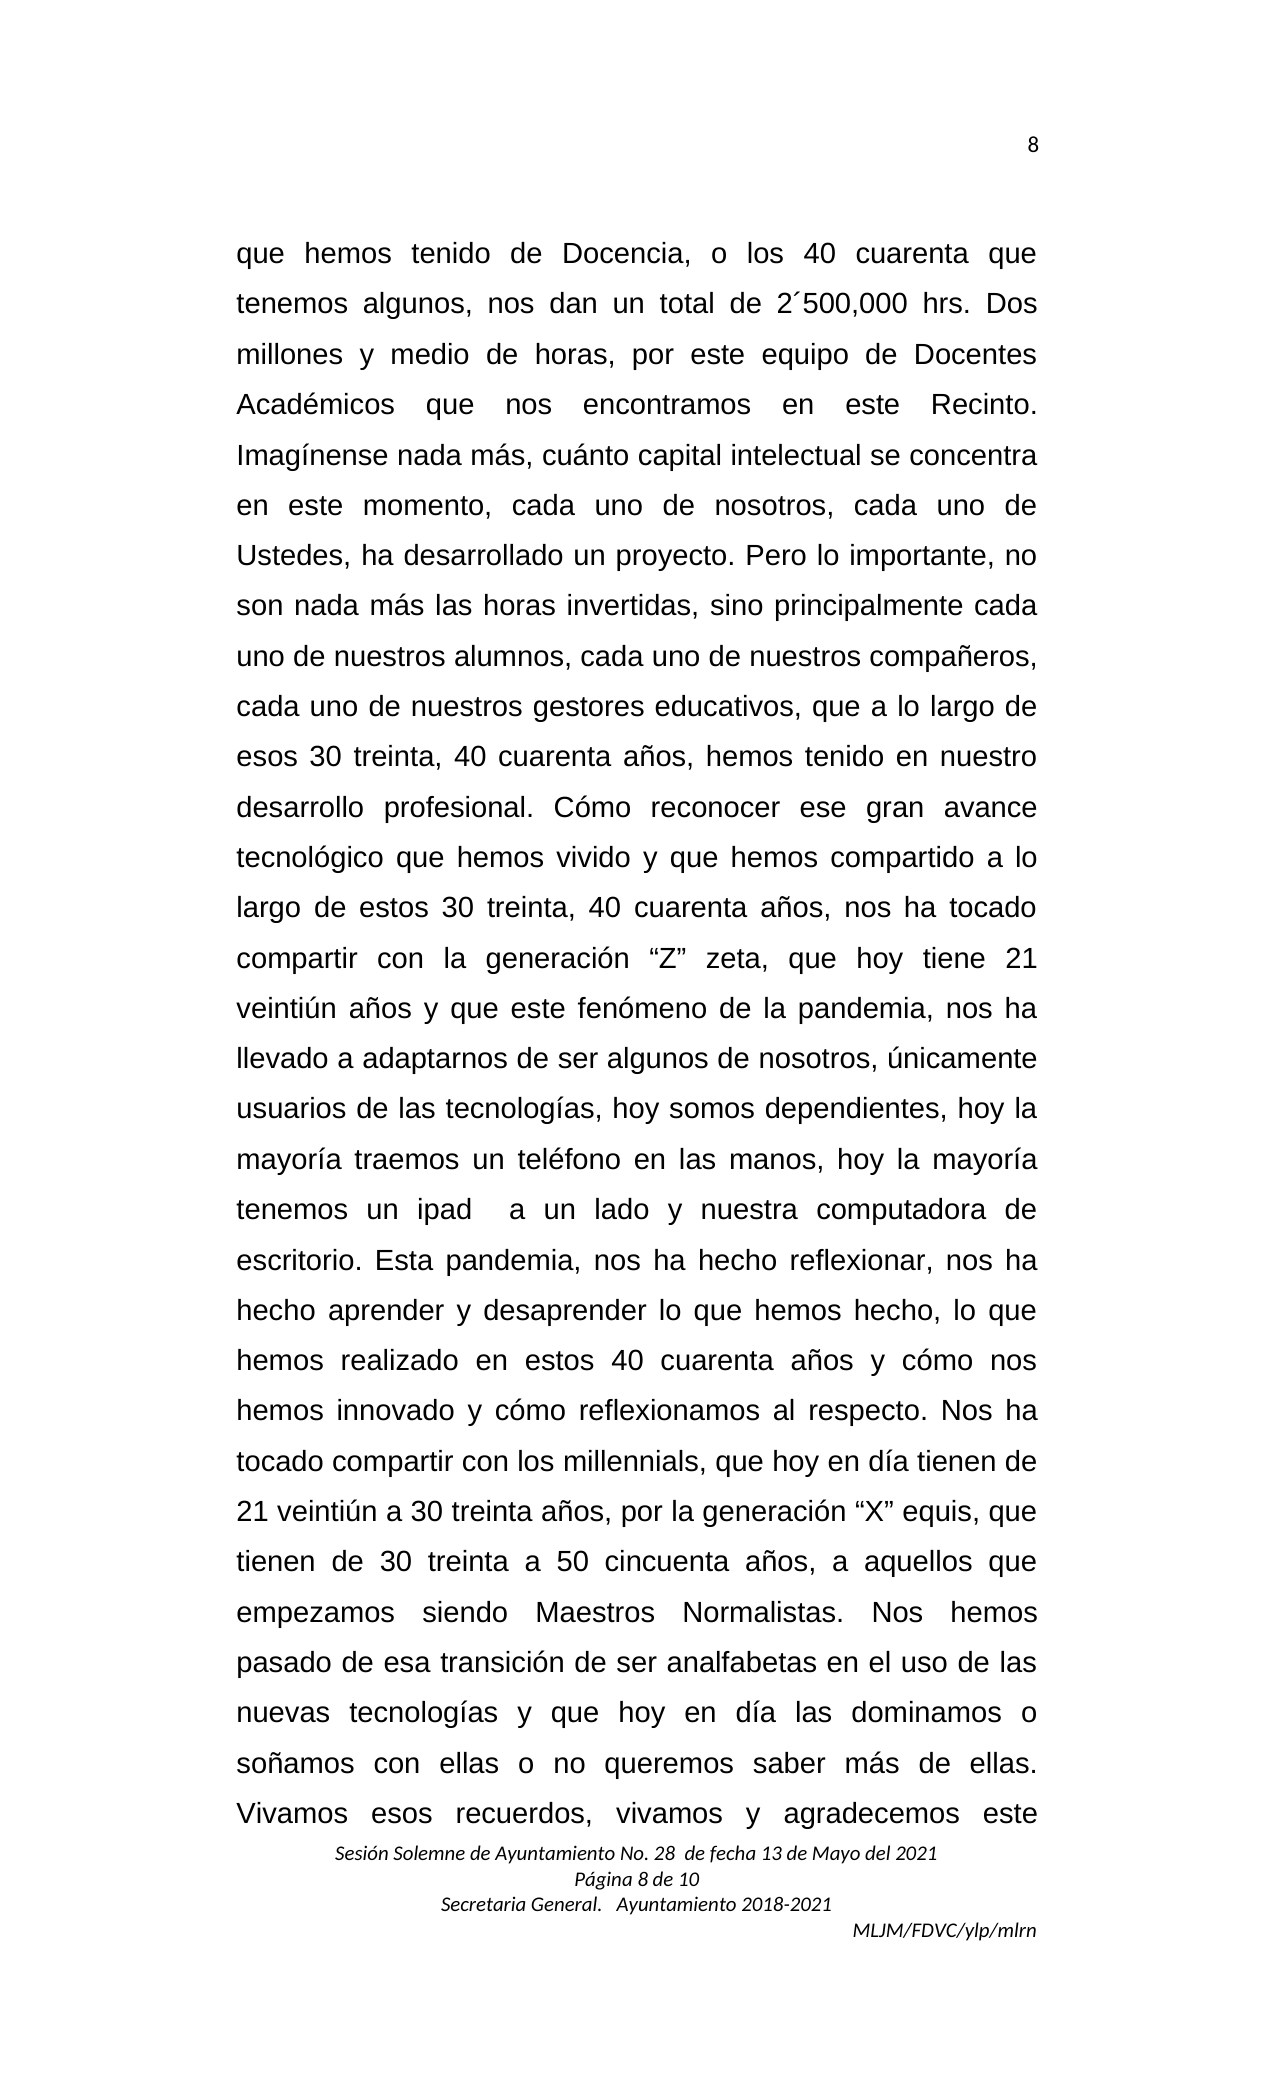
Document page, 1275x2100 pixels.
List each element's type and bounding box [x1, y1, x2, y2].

text [236, 236, 1039, 1829]
